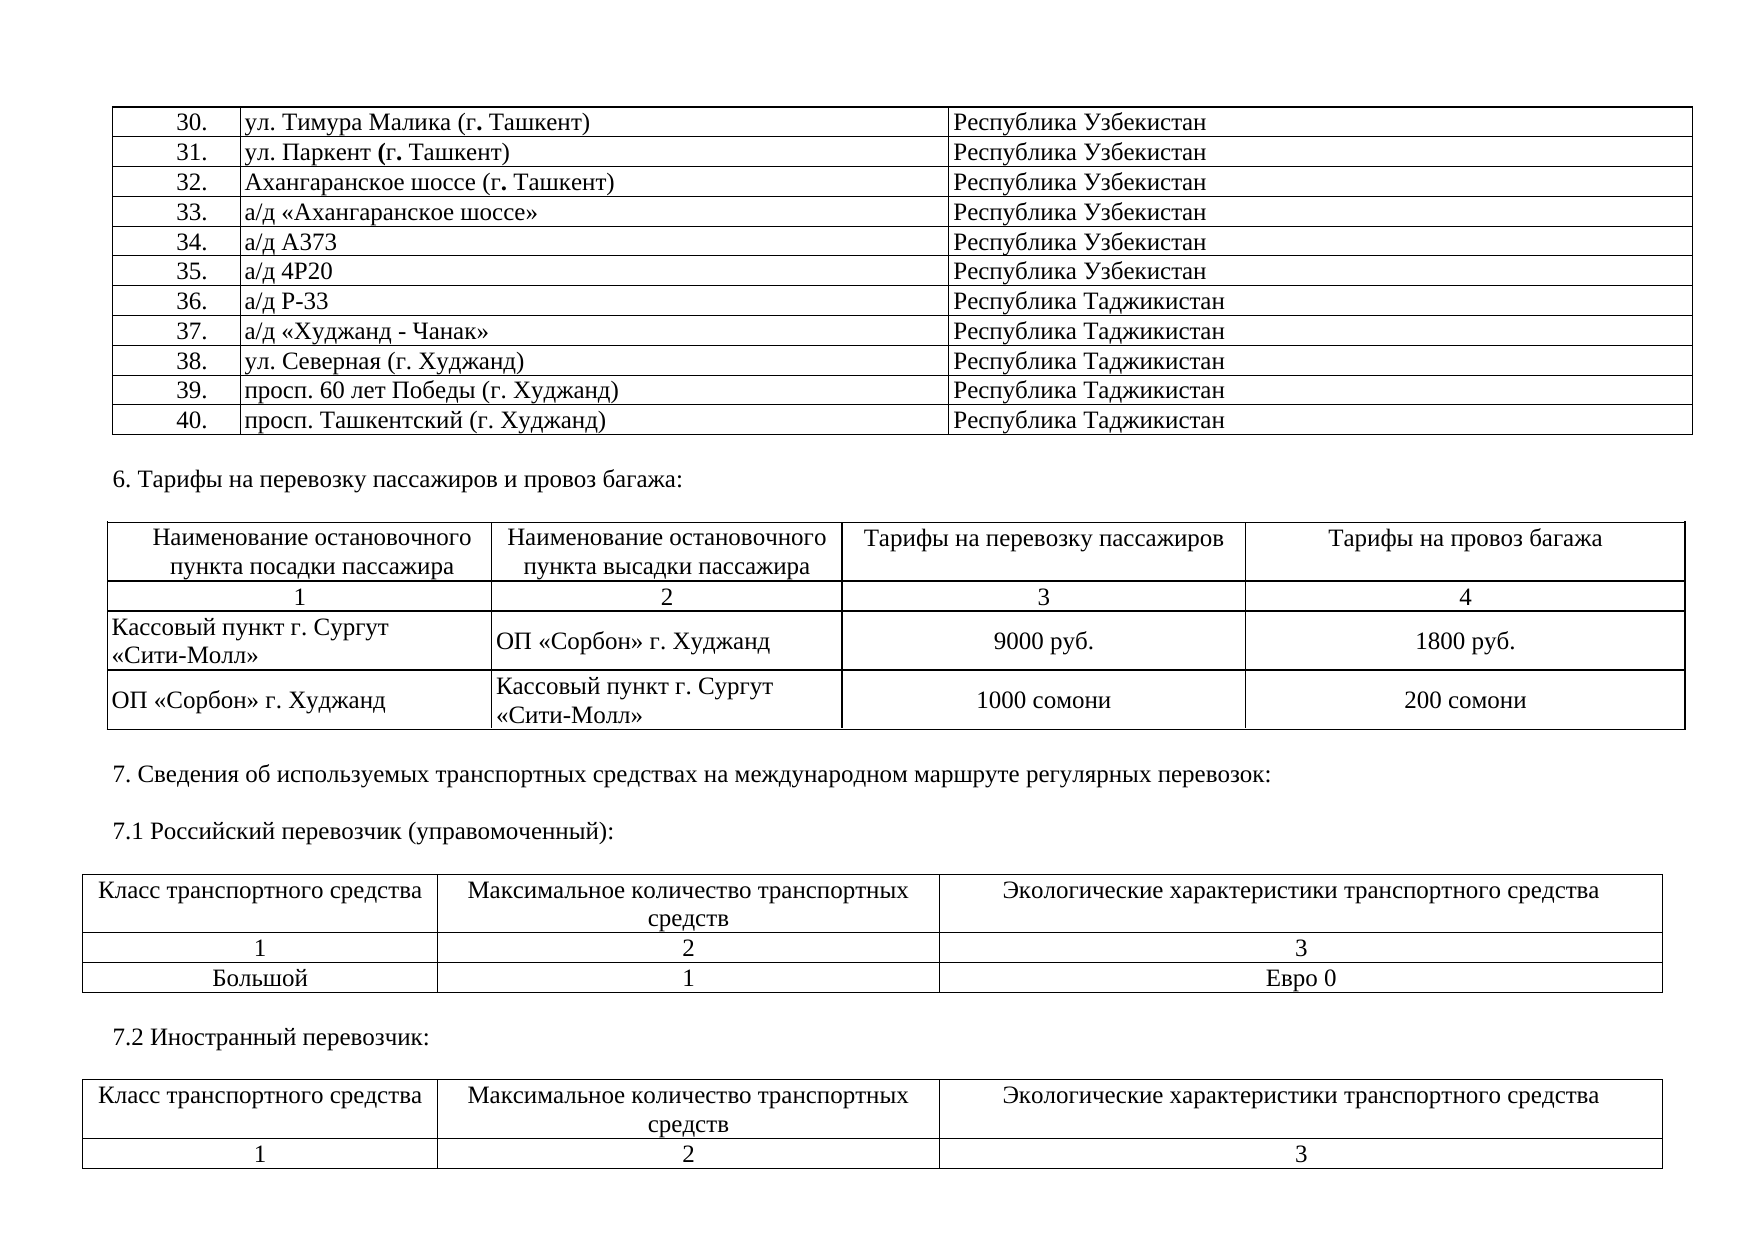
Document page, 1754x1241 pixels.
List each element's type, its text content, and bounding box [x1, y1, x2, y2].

table_cell 1800 руб. [1246, 612, 1684, 669]
table_cell Республика Таджикистан [949, 405, 1692, 434]
table_cell а/д Р-33 [241, 286, 948, 315]
table_cell Республика Таджикистан [949, 346, 1692, 374]
table_cell [113, 137, 240, 166]
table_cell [949, 108, 1692, 136]
table_cell [113, 316, 240, 345]
table_cell 3 [843, 582, 1245, 610]
table_cell 1 [438, 963, 939, 992]
table_cell [113, 376, 240, 404]
table_cell Республика Таджикистан [949, 316, 1692, 345]
table_cell Большой [83, 963, 437, 992]
table_cell Евро 0 [940, 963, 1662, 992]
table_cell Кассовый пункт г. Сургут «Сити-Молл» [108, 612, 491, 669]
table_cell Кассовый пункт г. Сургут «Сити-Молл» [492, 671, 841, 728]
table_header Класс транспортного средства [83, 1080, 437, 1138]
table_cell а/д 4Р20 [241, 256, 948, 285]
table_cell 3 [940, 933, 1662, 962]
table_cell просп. 60 лет Победы (г. Худжанд) [241, 376, 948, 404]
table_cell Республика Таджикистан [949, 376, 1692, 404]
table_cell 4 [1246, 582, 1684, 610]
table_cell ул. Северная (г. Худжанд) [241, 346, 948, 374]
table_cell ул. Паркент (г. Ташкент) [241, 137, 948, 166]
table_cell [113, 405, 240, 434]
table_cell 3 [940, 1139, 1662, 1168]
table_cell [113, 256, 240, 285]
text 7.2 Иностранный перевозчик: [112, 1022, 1695, 1050]
table_header Наименование остановочного пункта высадки пассажира [492, 523, 841, 580]
table_cell Республика Таджикистан [949, 286, 1692, 315]
table_cell [113, 227, 240, 255]
table_cell ул. Тимура Малика (г. Ташкент) [241, 108, 948, 136]
table_cell Республика Узбекистан [949, 167, 1692, 196]
table_cell 9000 руб. [843, 612, 1245, 669]
table_cell а/д «Ахангаранское шоссе» [241, 197, 948, 226]
table_cell Республика Узбекистан [949, 137, 1692, 166]
table_header Максимальное количество транспортных средств [438, 875, 939, 932]
table_cell а/д A373 [241, 227, 948, 255]
table_cell ОП «Сорбон» г. Худжанд [108, 671, 491, 728]
text 7.1 Российский перевозчик (управомоченный): [112, 816, 1695, 845]
table_header Экологические характеристики транспортного средства [940, 1080, 1662, 1138]
table_cell Республика Узбекистан [949, 256, 1692, 285]
table_cell 1000 сомони [843, 671, 1245, 728]
table_cell [113, 167, 240, 196]
table_header Тарифы на провоз багажа [1246, 523, 1684, 580]
table_header Экологические характеристики транспортного средства [940, 875, 1662, 932]
table_cell 2 [438, 1139, 939, 1168]
table_cell [113, 286, 240, 315]
table_header Тарифы на перевозку пассажиров [843, 523, 1245, 580]
table_cell 200 сомони [1246, 671, 1684, 728]
table_cell 2 [492, 582, 841, 610]
table_header Класс транспортного средства [83, 875, 437, 932]
table_cell [113, 108, 240, 136]
text 7. Сведения об используемых транспортных средствах на международном маршруте регулярных перевозок: [112, 759, 1695, 787]
text 6. Тарифы на перевозку пассажиров и провоз багажа: [112, 464, 1695, 493]
table_cell 1 [83, 1139, 437, 1168]
table_cell просп. Ташкентский (г. Худжанд) [241, 405, 948, 434]
table_cell Республика Узбекистан [949, 197, 1692, 226]
table_cell 1 [108, 582, 491, 610]
table_cell ОП «Сорбон» г. Худжанд [492, 612, 841, 669]
table_header Наименование остановочного пункта посадки пассажира [108, 523, 491, 580]
table_header Максимальное количество транспортных средств [438, 1080, 939, 1138]
table_cell [113, 346, 240, 374]
table_cell Ахангаранское шоссе (г. Ташкент) [241, 167, 948, 196]
table_cell а/д «Худжанд - Чанак» [241, 316, 948, 345]
table_cell 2 [438, 933, 939, 962]
table_cell [113, 197, 240, 226]
table_cell Республика Узбекистан [949, 227, 1692, 255]
table_cell 1 [83, 933, 437, 962]
